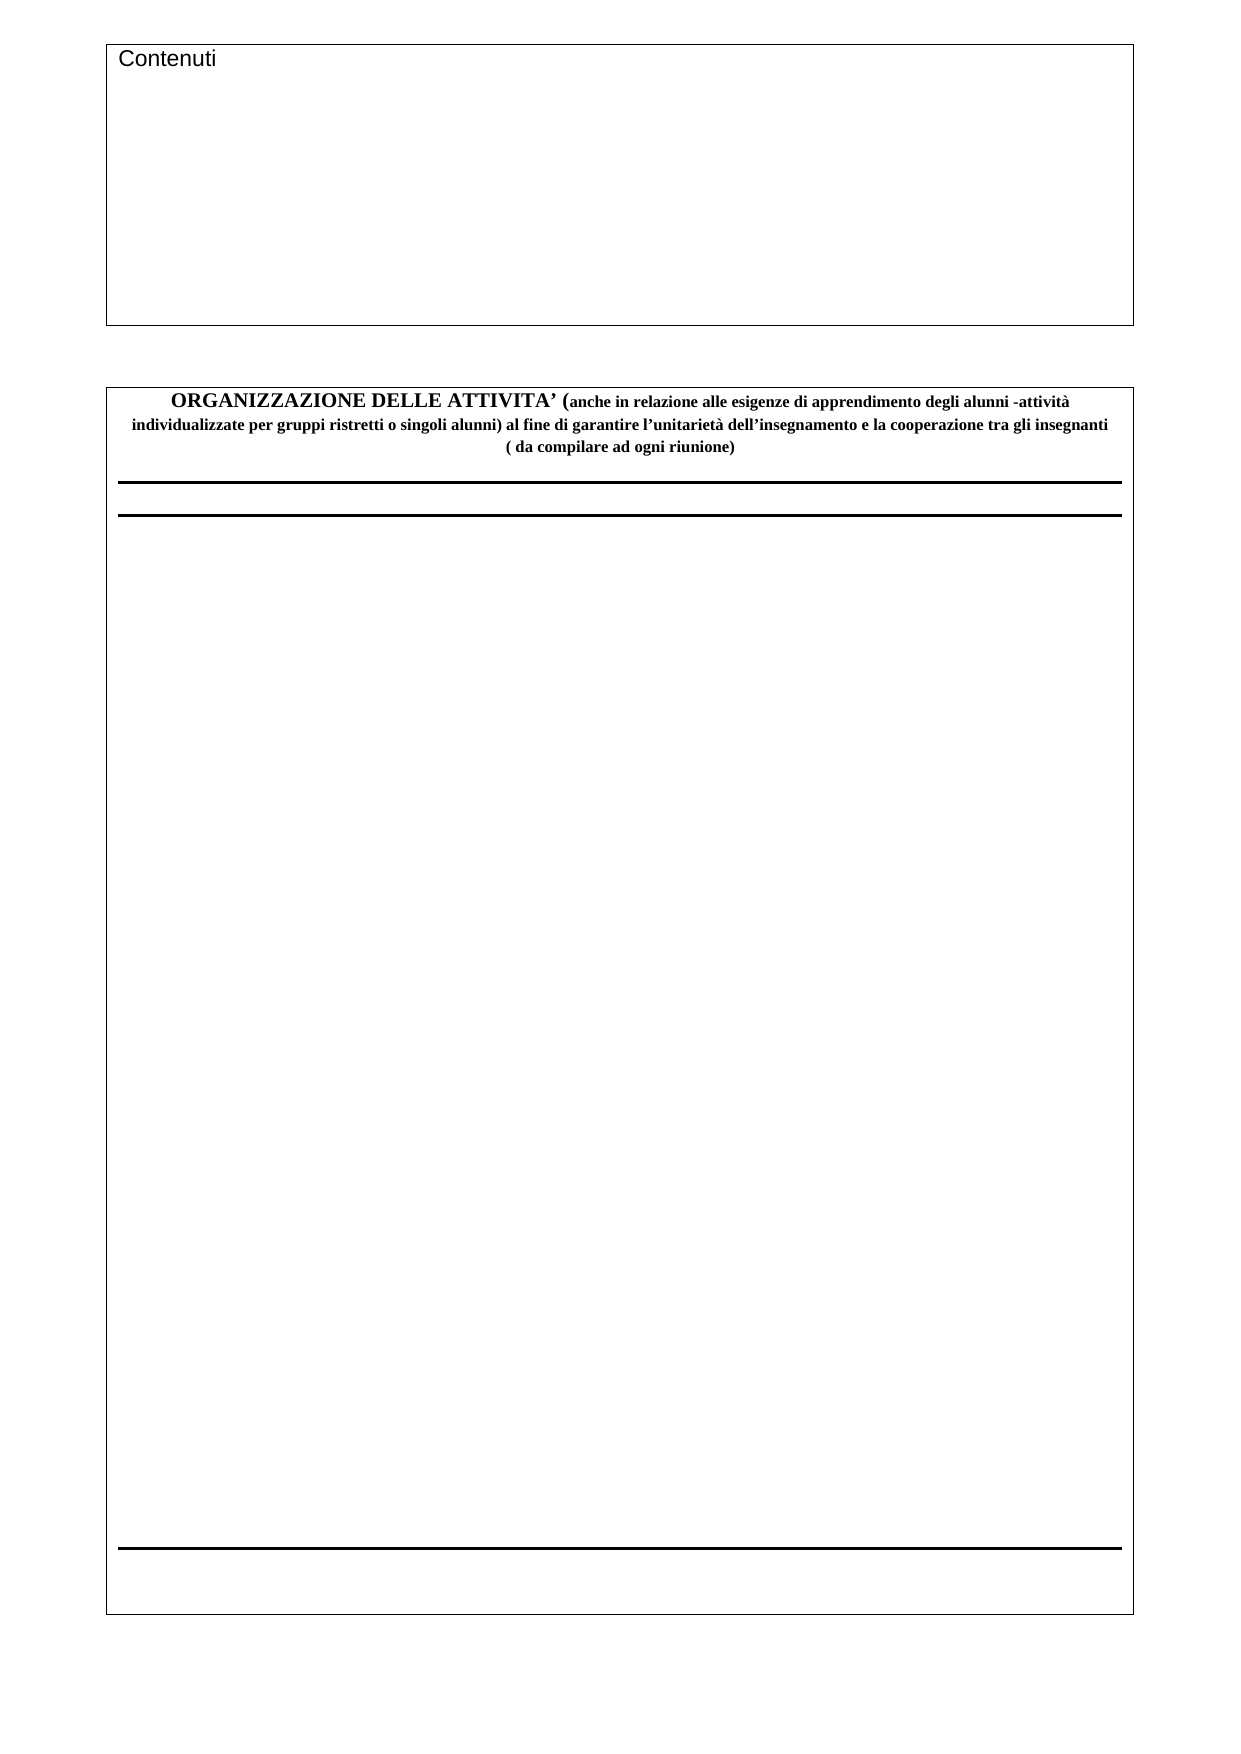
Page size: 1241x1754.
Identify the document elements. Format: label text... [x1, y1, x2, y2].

table_cell Contenuti [107, 45, 1133, 325]
table_header ORGANIZZAZIONE DELLE ATTIVITA’ (anche in relazione alle esigenze di apprendimento degli alunni -attività individualizzate per gruppi ristretti o singoli alunni) al fine di garantire l’unitarietà dell’insegnamento e la cooperazione tra gli insegnanti ( da compilare ad ogni riunione) [107, 388, 1133, 1614]
